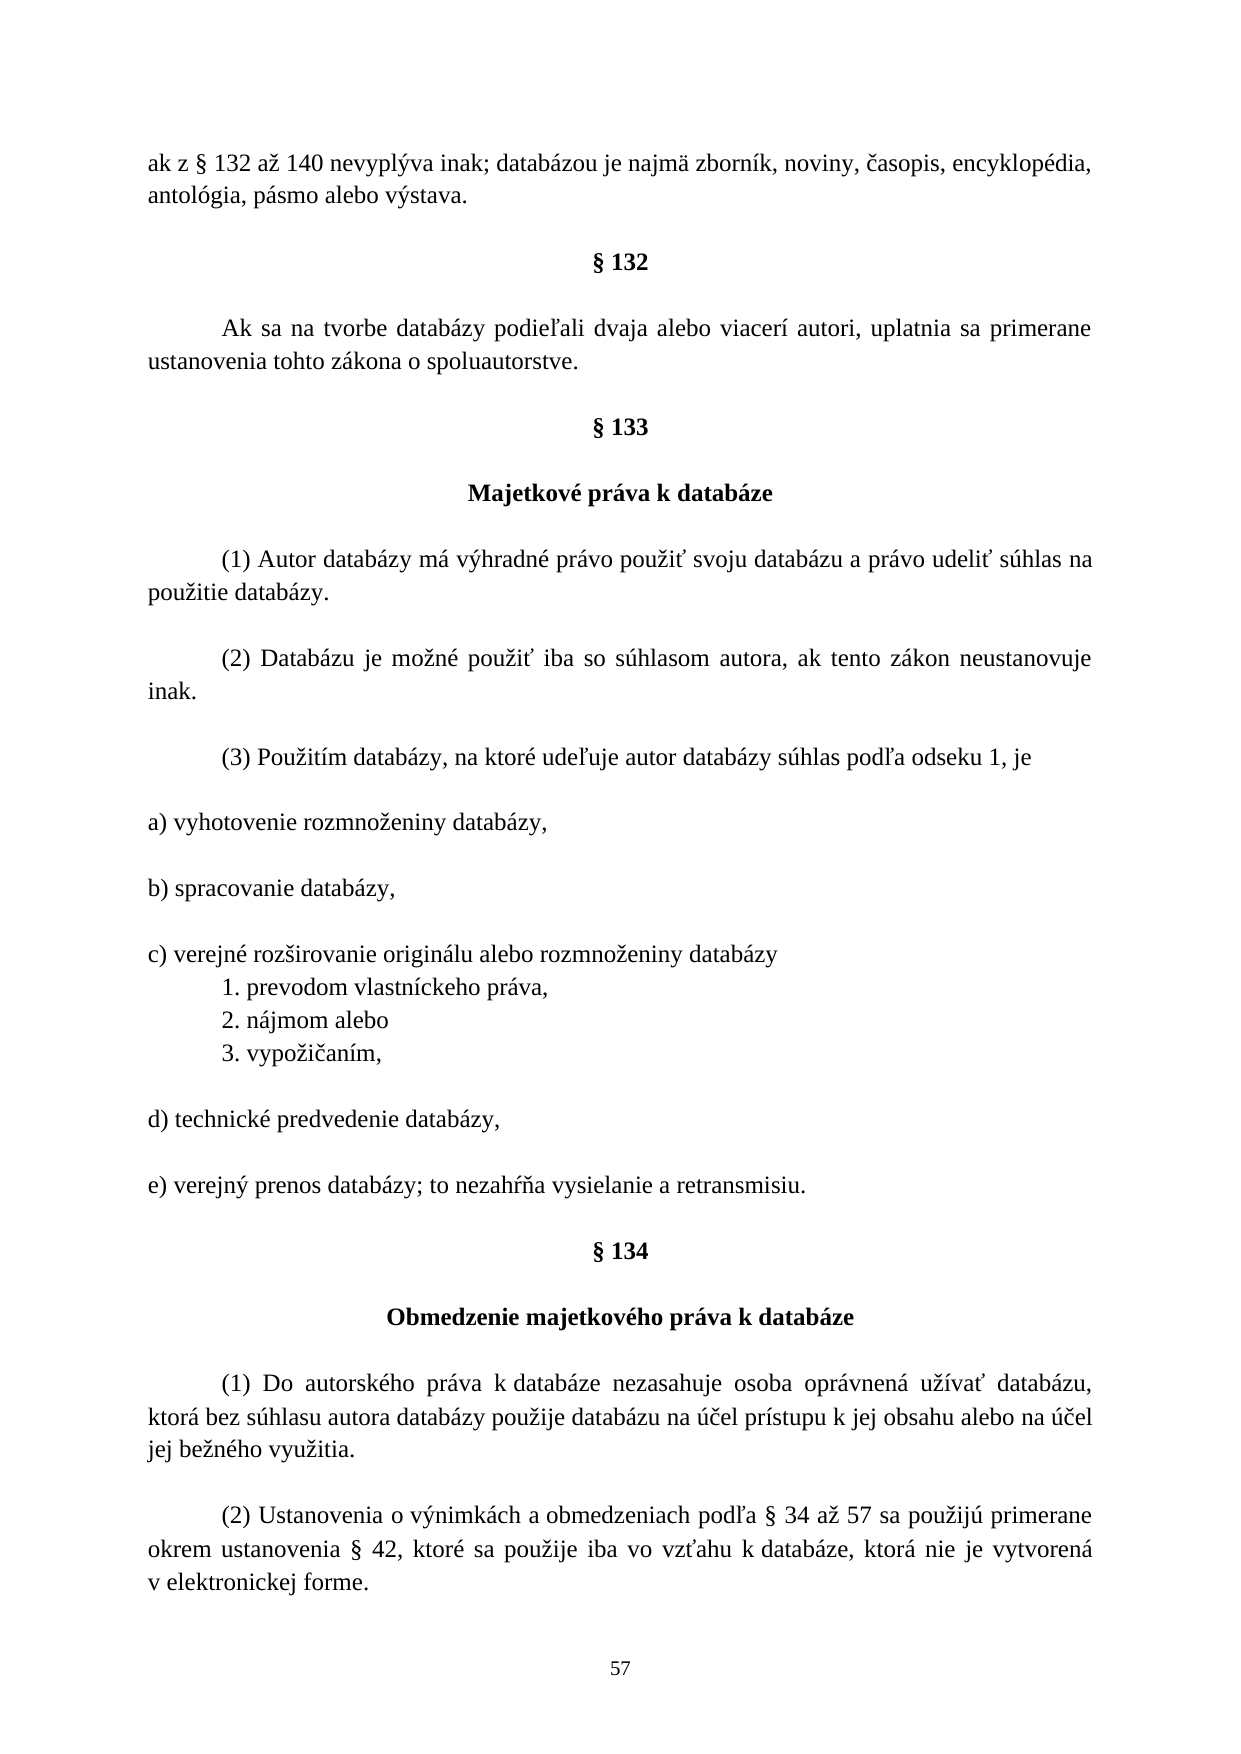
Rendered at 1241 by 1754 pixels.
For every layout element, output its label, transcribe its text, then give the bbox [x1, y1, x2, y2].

text Ak sa na tvorbe databázy podieľali dvaja alebo viacerí autori, uplatnia sa primerane ustanovenia tohto zákona o spoluautorstve. [148, 313, 1093, 374]
text 2. nájmom alebo [148, 1005, 1093, 1034]
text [148, 148, 1093, 209]
text c) verejné rozširovanie originálu alebo rozmnoženiny databázy [148, 939, 1093, 968]
text b) spracovanie databázy, [148, 873, 1093, 902]
text a) vyhotovenie rozmnoženiny databázy, [148, 807, 1093, 836]
text Majetkové práva k databáze [148, 478, 1093, 507]
list (3) Použitím databázy, na ktoré udeľuje autor databázy súhlas podľa odseku 1, je [148, 742, 1093, 771]
text § 133 [148, 412, 1093, 441]
list (1) Autor databázy má výhradné právo použiť svoju databázu a právo udeliť súhlas na použitie databázy. [148, 544, 1093, 606]
text 1. prevodom vlastníckeho práva, [148, 972, 1093, 1001]
text (2) Ustanovenia o výnimkách a obmedzeniach podľa § 34 až 57 sa použijú primerane okrem ustanovenia § 42, ktoré sa použije iba vo vzťahu k databáze, ktorá nie je vytvorená v elektronickej forme. [148, 1501, 1093, 1595]
text § 134 [148, 1236, 1093, 1265]
text e) verejný prenos databázy; to nezahŕňa vysielanie a retransmisiu. [148, 1170, 1093, 1199]
text § 132 [148, 247, 1093, 275]
text Obmedzenie majetkového práva k databáze [148, 1302, 1093, 1331]
list (2) Databázu je možné použiť iba so súhlasom autora, ak tento zákon neustanovuje inak. [148, 643, 1093, 705]
text d) technické predvedenie databázy, [148, 1104, 1093, 1133]
text 3. vypožičaním, [148, 1038, 1093, 1067]
text (1) Do autorského práva k databáze nezasahuje osoba oprávnená užívať databázu, ktorá bez súhlasu autora databázy použije databázu na účel prístupu k jej obsahu alebo na účel jej bežného využitia. [148, 1368, 1093, 1463]
